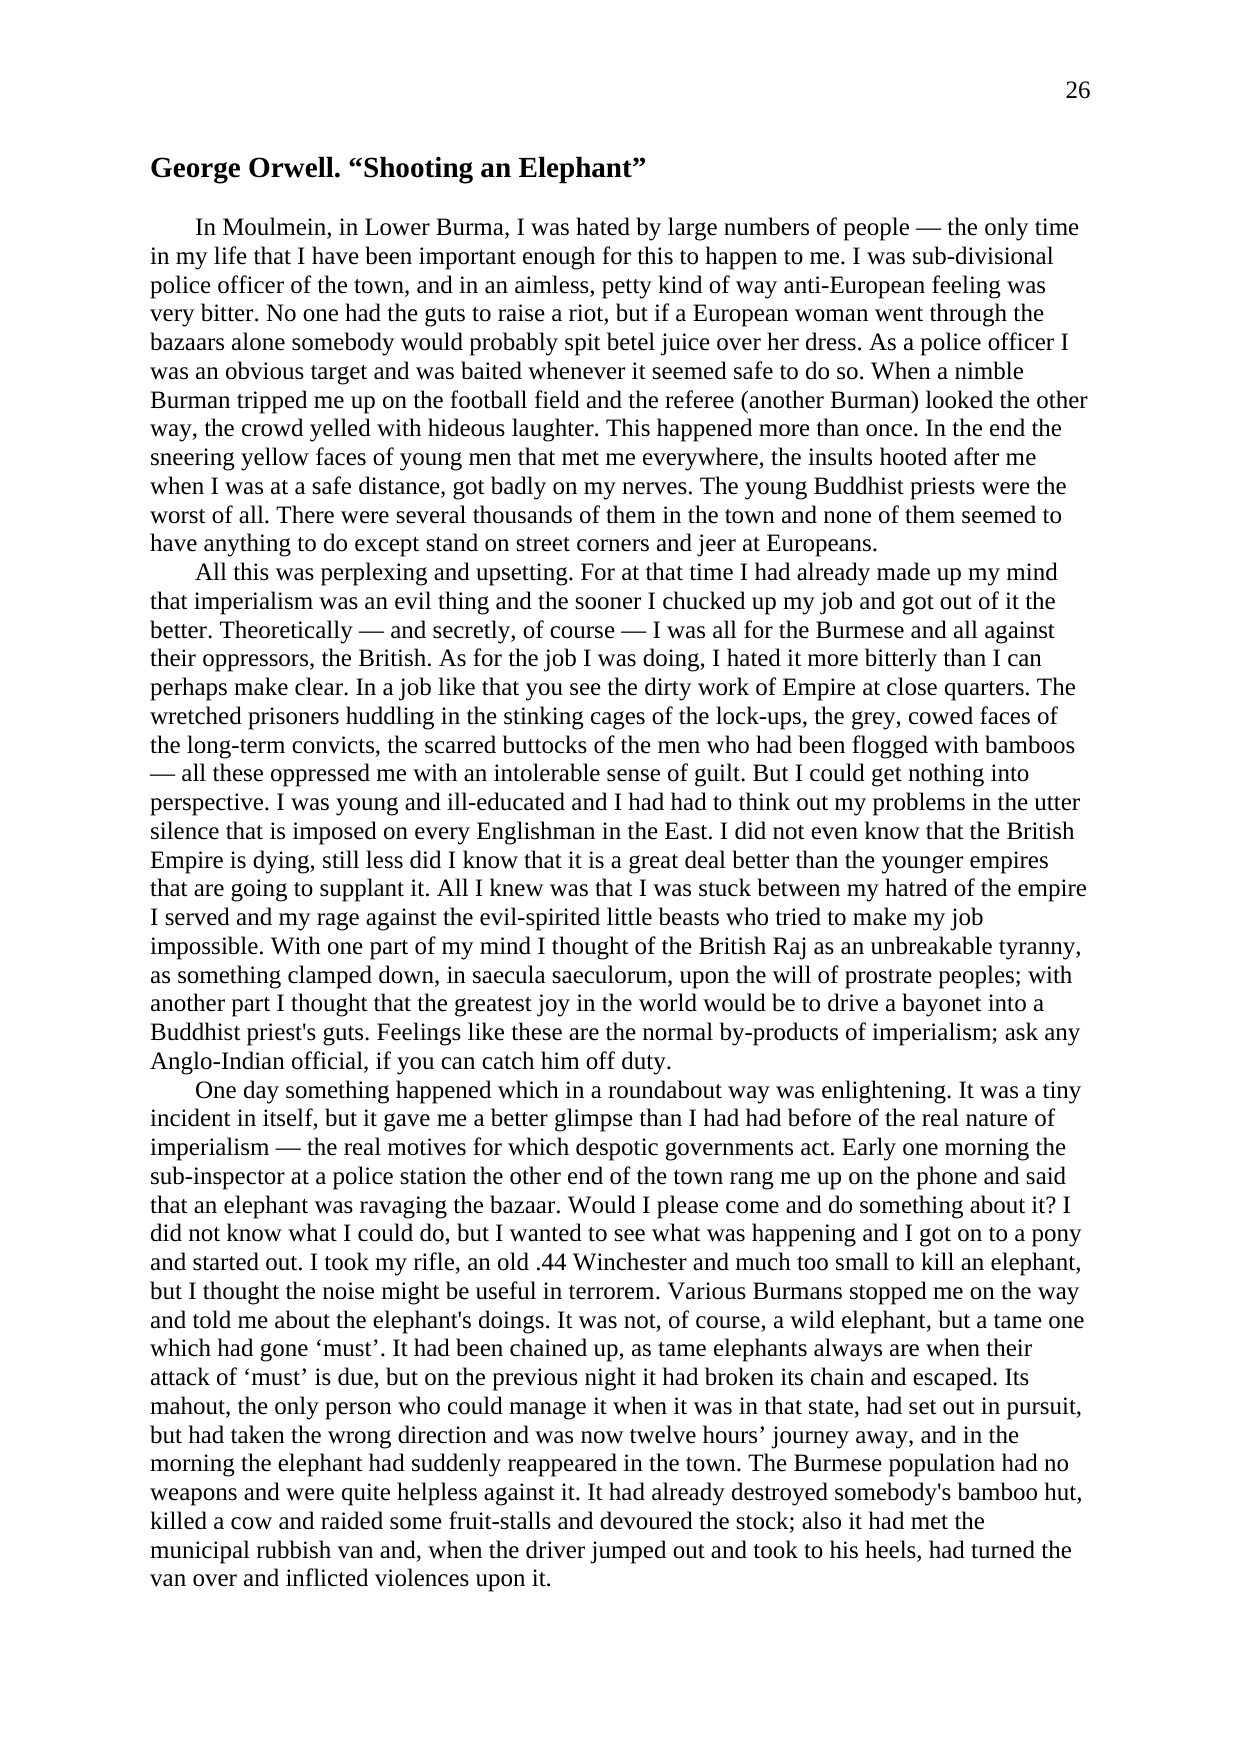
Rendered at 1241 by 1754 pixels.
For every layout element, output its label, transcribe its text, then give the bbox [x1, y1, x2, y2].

text In Moulmein, in Lower Burma, I was hated by large numbers of people — the only time in my life that I have been important enough for this to happen to me. I was sub-divisional police officer of the town, and in an aimless, petty kind of way anti-European feeling was very bitter. No one had the guts to raise a riot, but if a European woman went through the bazaars alone somebody would probably spit betel juice over her dress. As a police officer I was an obvious target and was baited whenever it seemed safe to do so. When a nimble Burman tripped me up on the football field and the referee (another Burman) looked the other way, the crowd yelled with hideous laughter. This happened more than once. In the end the sneering yellow faces of young men that met me everywhere, the insults hooted after me when I was at a safe distance, got badly on my nerves. The young Buddhist priests were the worst of all. There were several thousands of them in the town and none of them seemed to have anything to do except stand on street corners and jeer at Europeans. [150, 212, 1090, 557]
text All this was perplexing and upsetting. For at that time I had already made up my mind that imperialism was an evil thing and the sooner I chucked up my job and got out of it the better. Theoretically — and secretly, of course — I was all for the Burmese and all against their oppressors, the British. As for the job I was doing, I hated it more bitterly than I can perhaps make clear. In a job like that you see the dirty work of Empire at close quarters. The wretched prisoners huddling in the stinking cages of the lock-ups, the grey, cowed faces of the long-term convicts, the scarred buttocks of the men who had been flogged with bamboos — all these oppressed me with an intolerable sense of guilt. But I could get nothing into perspective. I was young and ill-educated and I had had to think out my problems in the utter silence that is imposed on every Englishman in the East. I did not even know that the British Empire is dying, still less did I know that it is a great deal better than the younger empires that are going to supplant it. All I knew was that I was stuck between my hatred of the empire I served and my rage against the evil-spirited little beasts who tried to make my job impossible. With one part of my mind I thought of the British Raj as an unbreakable tyranny, as something clamped down, in saecula saeculorum, upon the will of prostrate peoples; with another part I thought that the greatest joy in the world would be to drive a bayonet into a Buddhist priest's guts. Feelings like these are the normal by-products of imperialism; ask any Anglo-Indian official, if you can catch him off duty. [150, 557, 1090, 1075]
text George Orwell. “Shooting an Elephant” [150, 150, 1090, 183]
text One day something happened which in a roundabout way was enlightening. It was a tiny incident in itself, but it gave me a better glimpse than I had had before of the real nature of imperialism — the real motives for which despotic governments act. Early one morning the sub-inspector at a police station the other end of the town rang me up on the phone and said that an elephant was ravaging the bazaar. Would I please come and do something about it? I did not know what I could do, but I wanted to see what was happening and I got on to a pony and started out. I took my rifle, an old .44 Winchester and much too small to kill an elephant, but I thought the noise might be useful in terrorem. Various Burmans stopped me on the way and told me about the elephant's doings. It was not, of course, a wild elephant, but a tame one which had gone ‘must’. It had been chained up, as tame elephants always are when their attack of ‘must’ is due, but on the previous night it had broken its chain and escaped. Its mahout, the only person who could manage it when it was in that state, had set out in pursuit, but had taken the wrong direction and was now twelve hours’ journey away, and in the morning the elephant had suddenly reappeared in the town. The Burmese population had no weapons and were quite helpless against it. It had already destroyed somebody's bamboo hut, killed a cow and raided some fruit-stalls and devoured the stock; also it had met the municipal rubbish van and, when the driver jumped out and took to his heels, had turned the van over and inflicted violences upon it. [150, 1075, 1090, 1592]
